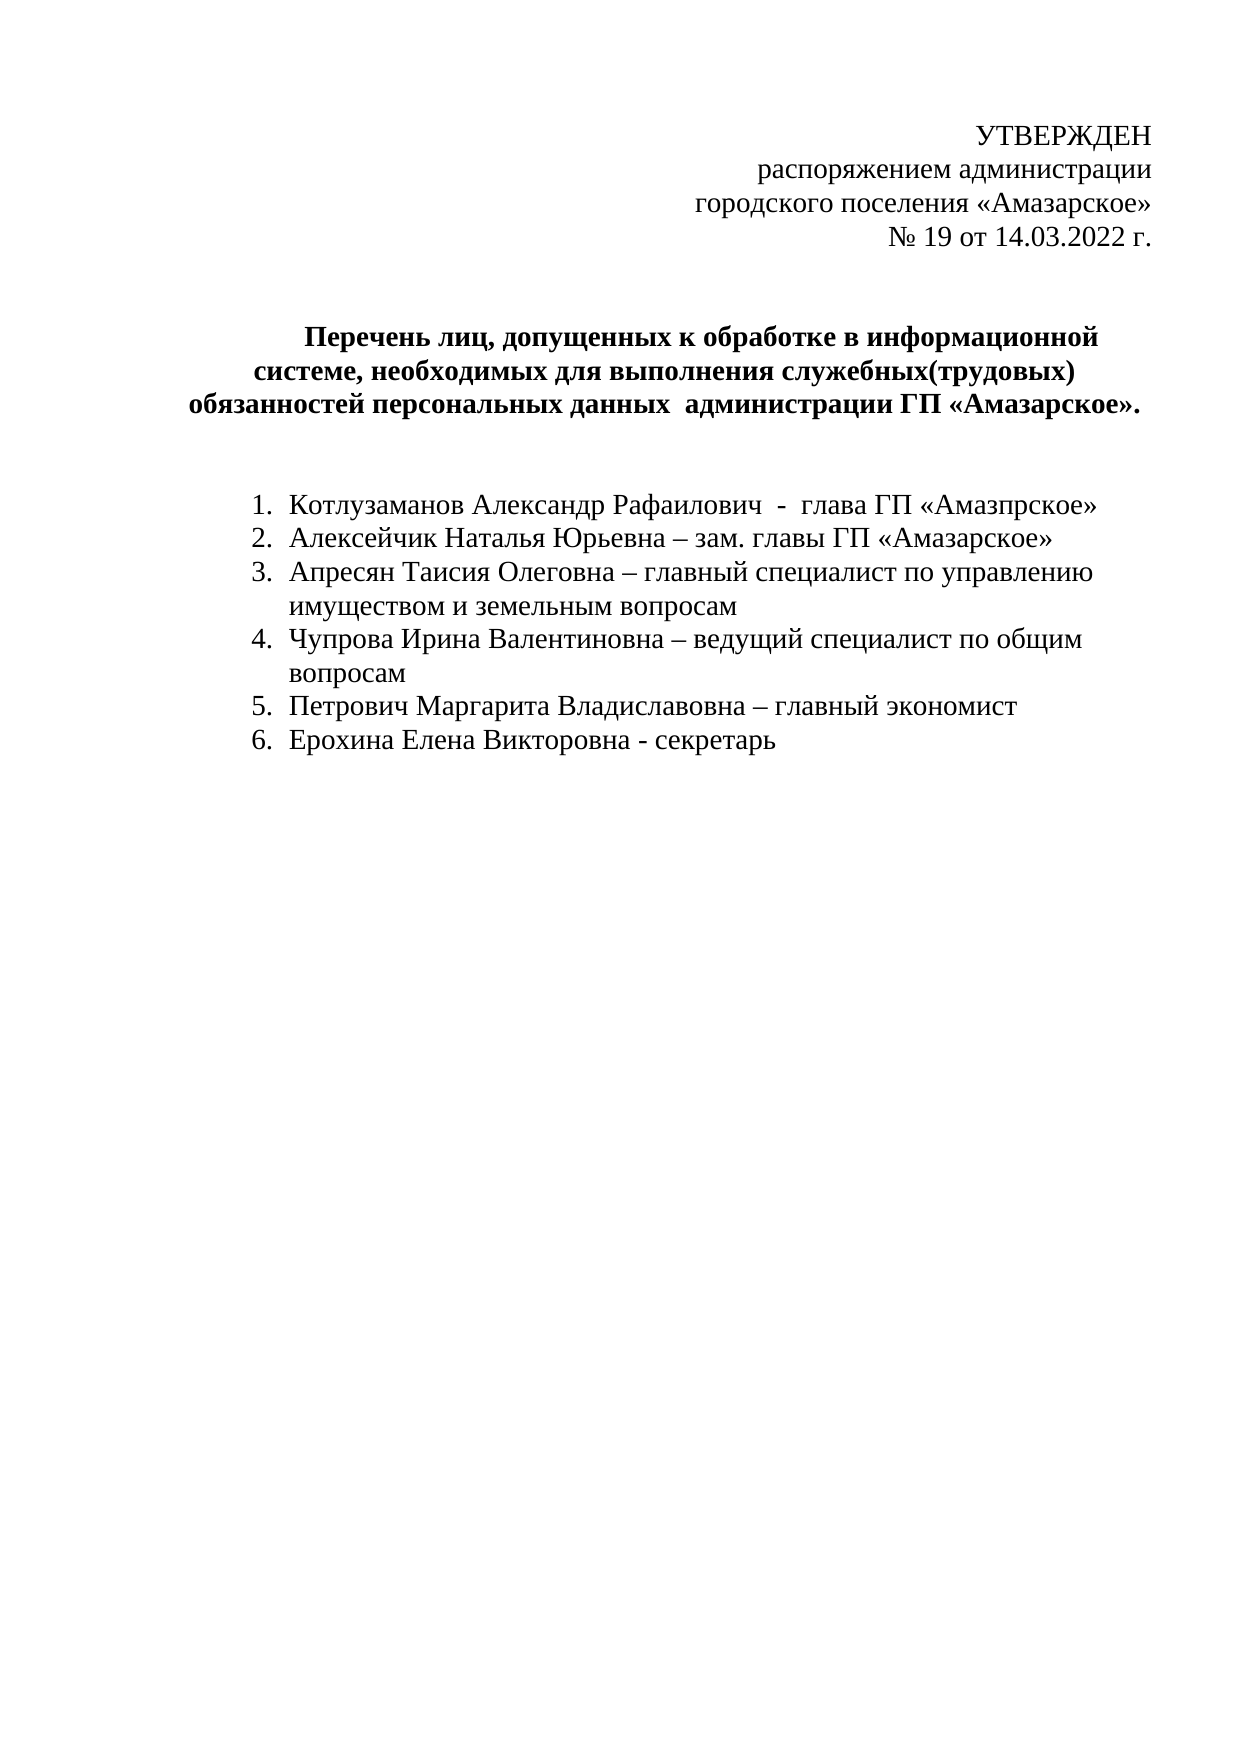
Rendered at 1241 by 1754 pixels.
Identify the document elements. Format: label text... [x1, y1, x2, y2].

list Апресян Таисия Олеговна – главный специалист по управлению имуществом и земельным вопросам [251, 554, 1152, 621]
text распоряжением администрации [177, 152, 1152, 185]
list Петрович Маргарита Владиславовна – главный экономист [251, 688, 1152, 722]
text УТВЕРЖДЕН [177, 118, 1152, 152]
list Алексейчик Наталья Юрьевна – зам. главы ГП «Амазарское» [251, 521, 1152, 554]
list Котлузаманов Александр Рафаилович - глава ГП «Амазпрское» [251, 487, 1152, 521]
list Ерохина Елена Викторовна - секретарь [251, 722, 1152, 755]
list Чупрова Ирина Валентиновна – ведущий специалист по общим вопросам [251, 621, 1152, 688]
text Перечень лиц, допущенных к обработке в информационной системе, необходимых для выполнения служебных(трудовых) обязанностей персональных данных администрации ГП «Амазарское». [177, 319, 1152, 420]
text № 19 от 14.03.2022 г. [177, 219, 1152, 252]
text городского поселения «Амазарское» [177, 185, 1152, 219]
